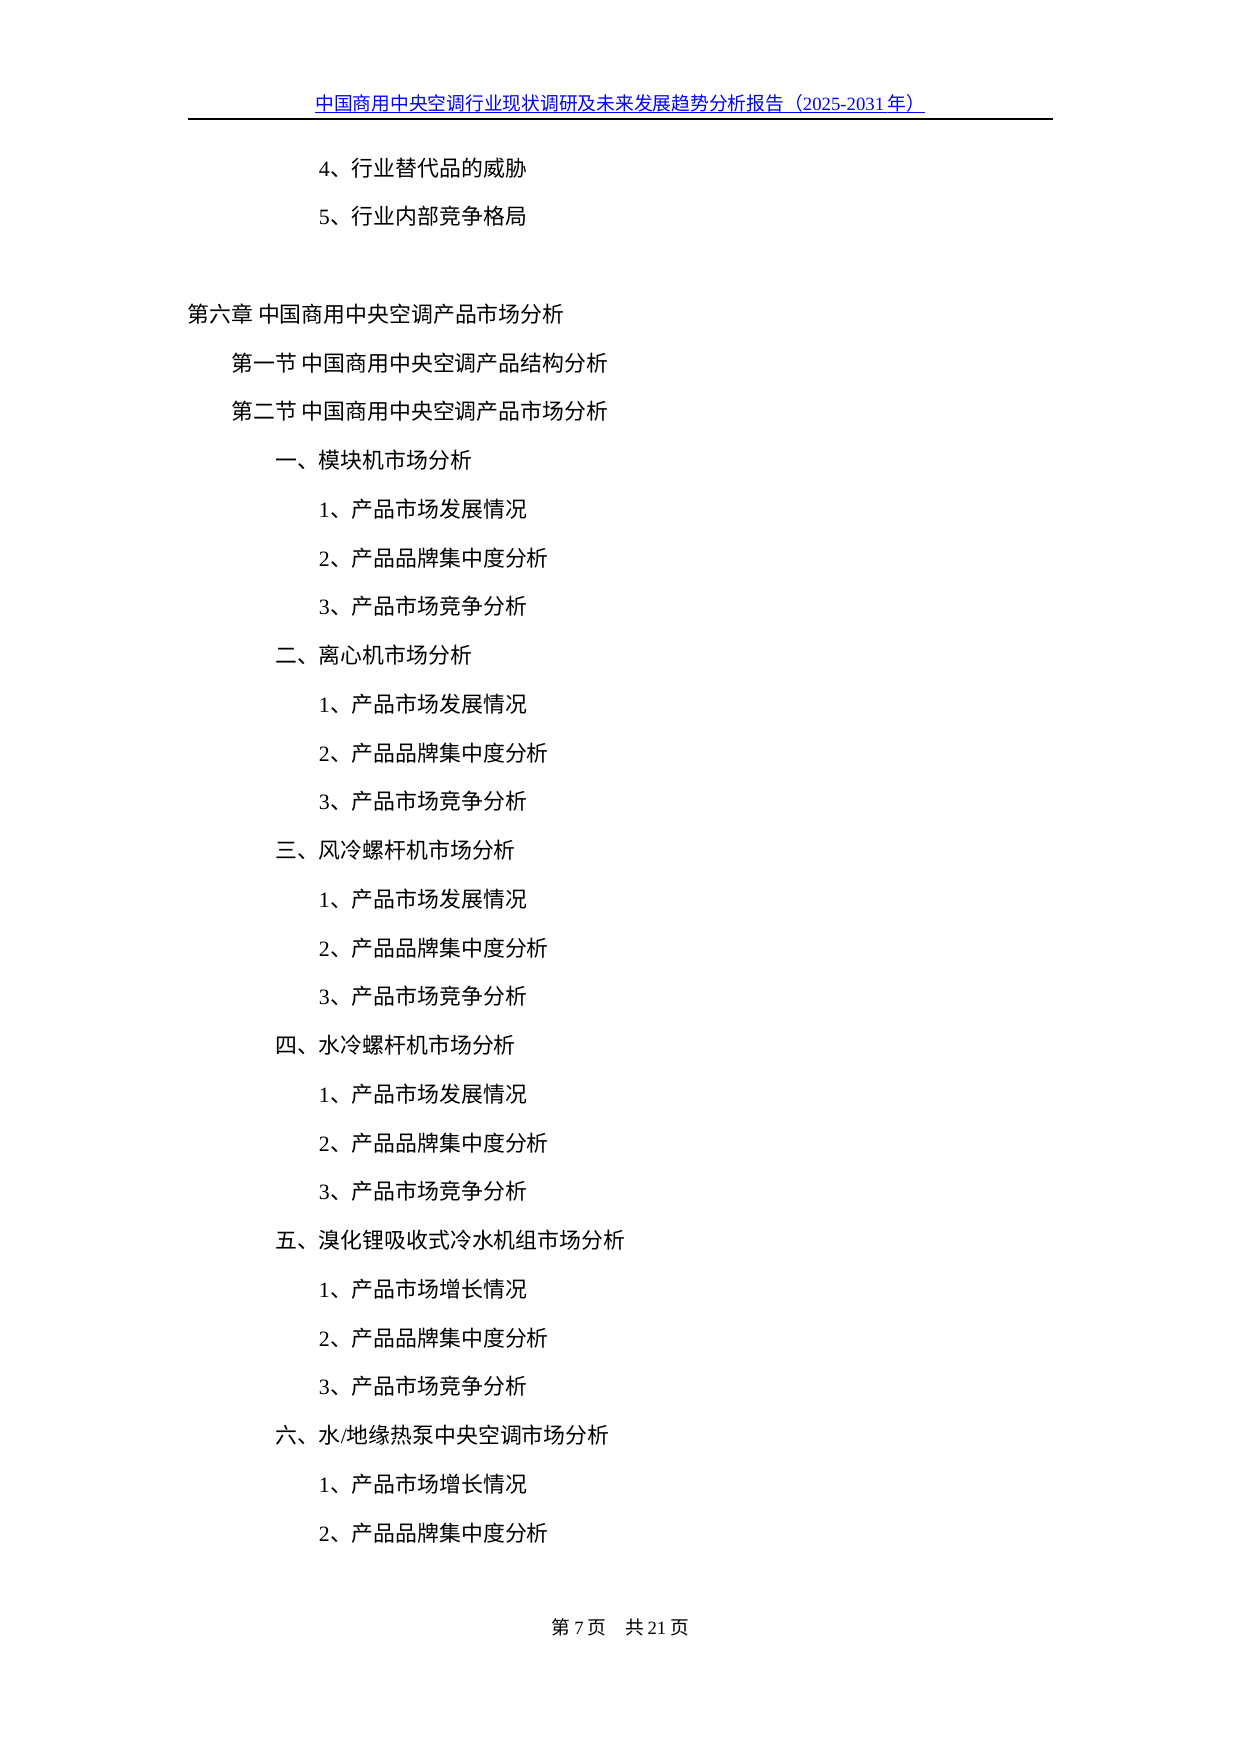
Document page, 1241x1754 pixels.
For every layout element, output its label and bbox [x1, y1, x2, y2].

text [187, 150, 1053, 1548]
